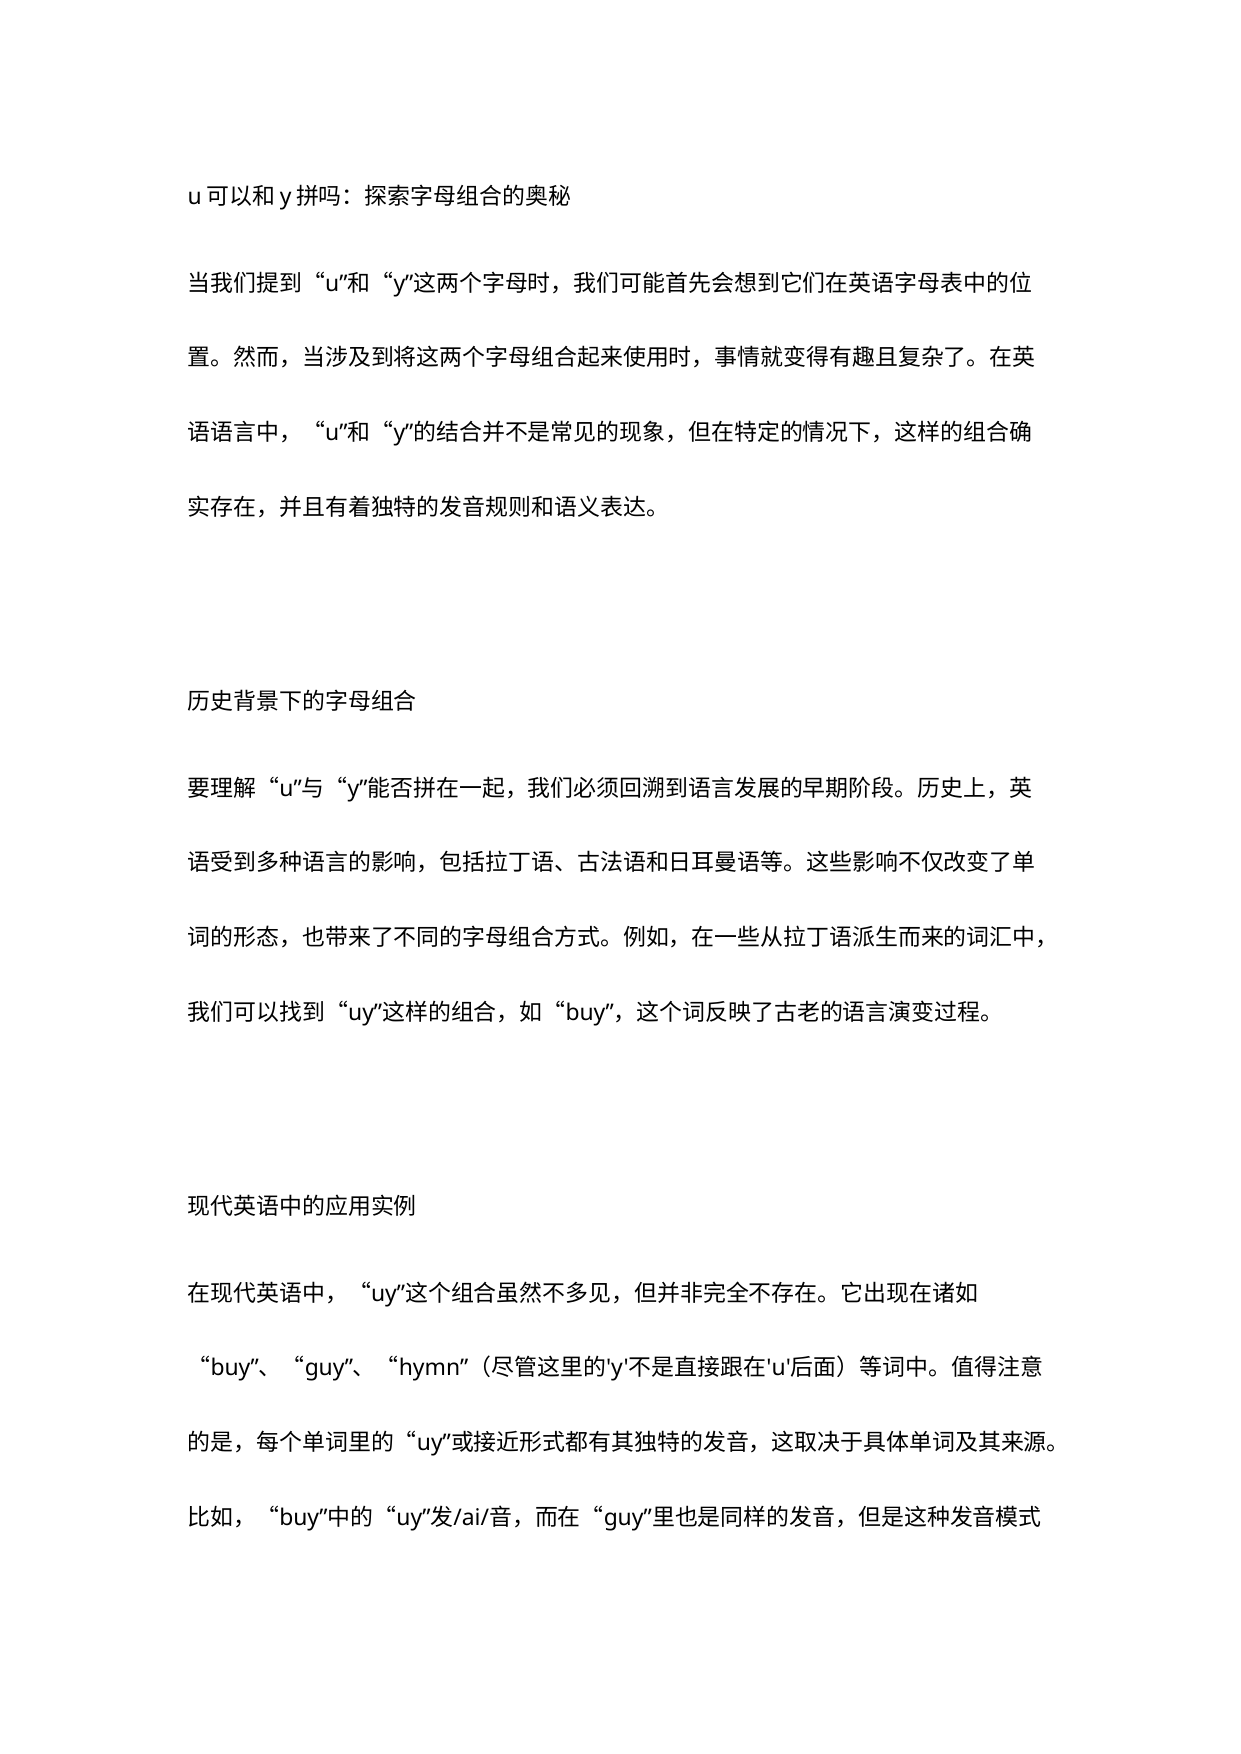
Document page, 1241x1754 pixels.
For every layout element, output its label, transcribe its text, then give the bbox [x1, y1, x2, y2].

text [187, 1258, 1053, 1548]
text 现代英语中的应用实例 [187, 1172, 1053, 1237]
text u可以和y拼吗：探索字母组合的奥秘 [187, 162, 1053, 227]
text 当我们提到“u”和“y”这两个字母时，我们可能首先会想到它们在英语字母表中的位置。然而，当涉及到将这两个字母组合起来使用时，事情就变得有趣且复杂了。在英语语言中，“u”和“y”的结合并不是常见的现象，但在特定的情况下，这样的组合确实存在，并且有着独特的发音规则和语义表达。 [187, 249, 1053, 538]
text 要理解“u”与“y”能否拼在一起，我们必须回溯到语言发展的早期阶段。历史上，英语受到多种语言的影响，包括拉丁语、古法语和日耳曼语等。这些影响不仅改变了单词的形态，也带来了不同的字母组合方式。例如，在一些从拉丁语派生而来的词汇中，我们可以找到“uy”这样的组合，如“buy”，这个词反映了古老的语言演变过程。 [187, 753, 1053, 1043]
text 历史背景下的字母组合 [187, 667, 1053, 732]
